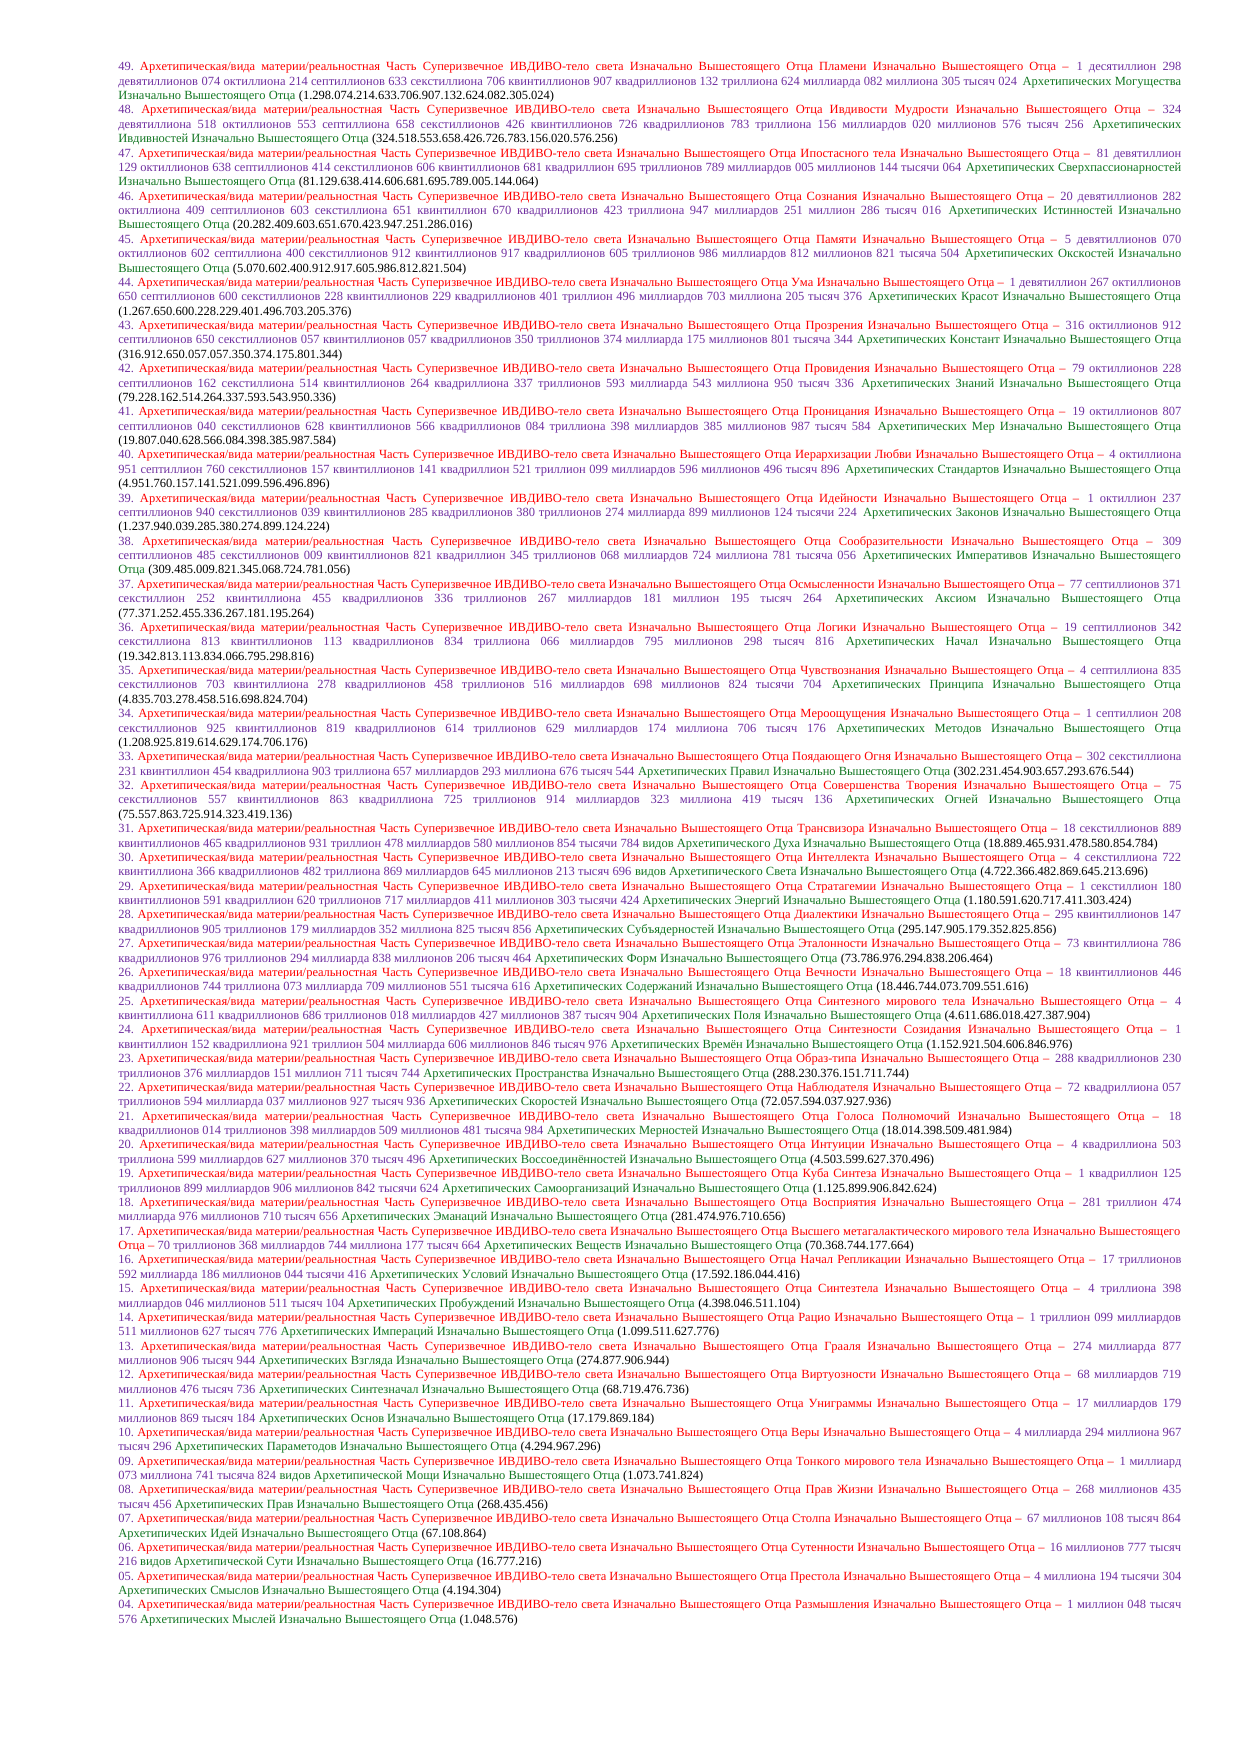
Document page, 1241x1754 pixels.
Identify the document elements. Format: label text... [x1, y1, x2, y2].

text 14. Архетипическая/вида материи/реальностная Часть Суперизвечное ИВДИВО-тело света Изначально Вышестоящего Отца Рацио Изначально Вышестоящего Отца – 1 триллион 099 миллиардов 511 миллионов 627 тысяч 776 Архетипических Импераций Изначально Вышестоящего Отца (1.099.511.627.776) [118, 1310, 1181, 1338]
text 23. Архетипическая/вида материи/реальностная Часть Суперизвечное ИВДИВО-тело света Изначально Вышестоящего Отца Образ-типа Изначально Вышестоящего Отца – 288 квадриллионов 230 триллионов 376 миллиардов 151 миллион 711 тысяч 744 Архетипических Пространства Изначально Вышестоящего Отца (288.230.376.151.711.744) [118, 1051, 1181, 1080]
text 06. Архетипическая/вида материи/реальностная Часть Суперизвечное ИВДИВО-тело света Изначально Вышестоящего Отца Сутенности Изначально Вышестоящего Отца – 16 миллионов 777 тысяч 216 видов Архетипической Сути Изначально Вышестоящего Отца (16.777.216) [118, 1540, 1181, 1568]
text 27. Архетипическая/вида материи/реальностная Часть Суперизвечное ИВДИВО-тело света Изначально Вышестоящего Отца Эталонности Изначально Вышестоящего Отца – 73 квинтиллиона 786 квадриллионов 976 триллионов 294 миллиарда 838 миллионов 206 тысяч 464 Архетипических Форм Изначально Вышестоящего Отца (73.786.976.294.838.206.464) [118, 936, 1181, 965]
text 20. Архетипическая/вида материи/реальностная Часть Суперизвечное ИВДИВО-тело света Изначально Вышестоящего Отца Интуиции Изначально Вышестоящего Отца – 4 квадриллиона 503 триллиона 599 миллиардов 627 миллионов 370 тысяч 496 Архетипических Воссоединённостей Изначально Вышестоящего Отца (4.503.599.627.370.496) [118, 1137, 1181, 1166]
text 05. Архетипическая/вида материи/реальностная Часть Суперизвечное ИВДИВО-тело света Изначально Вышестоящего Отца Престола Изначально Вышестоящего Отца – 4 миллиона 194 тысячи 304 Архетипических Смыслов Изначально Вышестоящего Отца (4.194.304) [118, 1568, 1181, 1597]
text 26. Архетипическая/вида материи/реальностная Часть Суперизвечное ИВДИВО-тело света Изначально Вышестоящего Отца Вечности Изначально Вышестоящего Отца – 18 квинтиллионов 446 квадриллионов 744 триллиона 073 миллиарда 709 миллионов 551 тысяча 616 Архетипических Содержаний Изначально Вышестоящего Отца (18.446.744.073.709.551.616) [118, 965, 1181, 993]
text 24. Архетипическая/вида материи/реальностная Часть Суперизвечное ИВДИВО-тело света Изначально Вышестоящего Отца Синтезности Созидания Изначально Вышестоящего Отца – 1 квинтиллион 152 квадриллиона 921 триллион 504 миллиарда 606 миллионов 846 тысяч 976 Архетипических Времён Изначально Вышестоящего Отца (1.152.921.504.606.846.976) [118, 1022, 1181, 1051]
text 19. Архетипическая/вида материи/реальностная Часть Суперизвечное ИВДИВО-тело света Изначально Вышестоящего Отца Куба Синтеза Изначально Вышестоящего Отца – 1 квадриллион 125 триллионов 899 миллиардов 906 миллионов 842 тысячи 624 Архетипических Самоорганизаций Изначально Вышестоящего Отца (1.125.899.906.842.624) [118, 1166, 1181, 1195]
text 28. Архетипическая/вида материи/реальностная Часть Суперизвечное ИВДИВО-тело света Изначально Вышестоящего Отца Диалектики Изначально Вышестоящего Отца – 295 квинтиллионов 147 квадриллионов 905 триллионов 179 миллиардов 352 миллиона 825 тысяч 856 Архетипических Субъядерностей Изначально Вышестоящего Отца (295.147.905.179.352.825.856) [118, 907, 1181, 936]
text 40. Архетипическая/вида материи/реальностная Часть Суперизвечное ИВДИВО-тело света Изначально Вышестоящего Отца Иерархизации Любви Изначально Вышестоящего Отца – 4 октиллиона 951 септиллион 760 секстиллионов 157 квинтиллионов 141 квадриллион 521 триллион 099 миллиардов 596 миллионов 496 тысяч 896 Архетипических Стандартов Изначально Вышестоящего Отца (4.951.760.157.141.521.099.596.496.896) [118, 447, 1181, 490]
text 49. Архетипическая/вида материи/реальностная Часть Суперизвечное ИВДИВО-тело света Изначально Вышестоящего Отца Пламени Изначально Вышестоящего Отца – 1 десятиллион 298 девятиллионов 074 октиллиона 214 септиллионов 633 секстиллиона 706 квинтиллионов 907 квадриллионов 132 триллиона 624 миллиарда 082 миллиона 305 тысяч 024 Архетипических Могущества Изначально Вышестоящего Отца (1.298.074.214.633.706.907.132.624.082.305.024) [118, 59, 1181, 102]
text 43. Архетипическая/вида материи/реальностная Часть Суперизвечное ИВДИВО-тело света Изначально Вышестоящего Отца Прозрения Изначально Вышестоящего Отца – 316 октиллионов 912 септиллионов 650 секстиллионов 057 квинтиллионов 057 квадриллионов 350 триллионов 374 миллиарда 175 миллионов 801 тысяча 344 Архетипических Констант Изначально Вышестоящего Отца (316.912.650.057.057.350.374.175.801.344) [118, 318, 1181, 361]
text 36. Архетипическая/вида материи/реальностная Часть Суперизвечное ИВДИВО-тело света Изначально Вышестоящего Отца Логики Изначально Вышестоящего Отца – 19 септиллионов 342 секстиллиона 813 квинтиллионов 113 квадриллионов 834 триллиона 066 миллиардов 795 миллионов 298 тысяч 816 Архетипических Начал Изначально Вышестоящего Отца (19.342.813.113.834.066.795.298.816) [118, 620, 1181, 663]
text 44. Архетипическая/вида материи/реальностная Часть Суперизвечное ИВДИВО-тело света Изначально Вышестоящего Отца Ума Изначально Вышестоящего Отца – 1 девятиллион 267 октиллионов 650 септиллионов 600 секстиллионов 228 квинтиллионов 229 квадриллионов 401 триллион 496 миллиардов 703 миллиона 205 тысяч 376 Архетипических Красот Изначально Вышестоящего Отца (1.267.650.600.228.229.401.496.703.205.376) [118, 275, 1181, 318]
text 35. Архетипическая/вида материи/реальностная Часть Суперизвечное ИВДИВО-тело света Изначально Вышестоящего Отца Чувствознания Изначально Вышестоящего Отца – 4 септиллиона 835 секстиллионов 703 квинтиллиона 278 квадриллионов 458 триллионов 516 миллиардов 698 миллионов 824 тысячи 704 Архетипических Принципа Изначально Вышестоящего Отца (4.835.703.278.458.516.698.824.704) [118, 663, 1181, 706]
text 09. Архетипическая/вида материи/реальностная Часть Суперизвечное ИВДИВО-тело света Изначально Вышестоящего Отца Тонкого мирового тела Изначально Вышестоящего Отца – 1 миллиард 073 миллиона 741 тысяча 824 видов Архетипической Мощи Изначально Вышестоящего Отца (1.073.741.824) [118, 1453, 1181, 1482]
text 11. Архетипическая/вида материи/реальностная Часть Суперизвечное ИВДИВО-тело света Изначально Вышестоящего Отца Униграммы Изначально Вышестоящего Отца – 17 миллиардов 179 миллионов 869 тысяч 184 Архетипических Основ Изначально Вышестоящего Отца (17.179.869.184) [118, 1396, 1181, 1425]
text 17. Архетипическая/вида материи/реальностная Часть Суперизвечное ИВДИВО-тело света Изначально Вышестоящего Отца Высшего метагалактического мирового тела Изначально Вышестоящего Отца – 70 триллионов 368 миллиардов 744 миллиона 177 тысяч 664 Архетипических Веществ Изначально Вышестоящего Отца (70.368.744.177.664) [118, 1223, 1181, 1252]
text 38. Архетипическая/вида материи/реальностная Часть Суперизвечное ИВДИВО-тело света Изначально Вышестоящего Отца Сообразительности Изначально Вышестоящего Отца – 309 септиллионов 485 секстиллионов 009 квинтиллионов 821 квадриллион 345 триллионов 068 миллиардов 724 миллиона 781 тысяча 056 Архетипических Императивов Изначально Вышестоящего Отца (309.485.009.821.345.068.724.781.056) [118, 533, 1181, 577]
text 34. Архетипическая/вида материи/реальностная Часть Суперизвечное ИВДИВО-тело света Изначально Вышестоящего Отца Мероощущения Изначально Вышестоящего Отца – 1 септиллион 208 секстиллионов 925 квинтиллионов 819 квадриллионов 614 триллионов 629 миллиардов 174 миллиона 706 тысяч 176 Архетипических Методов Изначально Вышестоящего Отца (1.208.925.819.614.629.174.706.176) [118, 706, 1181, 749]
text 46. Архетипическая/вида материи/реальностная Часть Суперизвечное ИВДИВО-тело света Изначально Вышестоящего Отца Сознания Изначально Вышестоящего Отца – 20 девятиллионов 282 октиллиона 409 септиллионов 603 секстиллиона 651 квинтиллион 670 квадриллионов 423 триллиона 947 миллиардов 251 миллион 286 тысяч 016 Архетипических Истинностей Изначально Вышестоящего Отца (20.282.409.603.651.670.423.947.251.286.016) [118, 188, 1181, 232]
text 25. Архетипическая/вида материи/реальностная Часть Суперизвечное ИВДИВО-тело света Изначально Вышестоящего Отца Синтезного мирового тела Изначально Вышестоящего Отца – 4 квинтиллиона 611 квадриллионов 686 триллионов 018 миллиардов 427 миллионов 387 тысяч 904 Архетипических Поля Изначально Вышестоящего Отца (4.611.686.018.427.387.904) [118, 993, 1181, 1022]
text 30. Архетипическая/вида материи/реальностная Часть Суперизвечное ИВДИВО-тело света Изначально Вышестоящего Отца Интеллекта Изначально Вышестоящего Отца – 4 секстиллиона 722 квинтиллиона 366 квадриллионов 482 триллиона 869 миллиардов 645 миллионов 213 тысяч 696 видов Архетипического Света Изначально Вышестоящего Отца (4.722.366.482.869.645.213.696) [118, 850, 1181, 878]
text 33. Архетипическая/вида материи/реальностная Часть Суперизвечное ИВДИВО-тело света Изначально Вышестоящего Отца Поядающего Огня Изначально Вышестоящего Отца – 302 секстиллиона 231 квинтиллион 454 квадриллиона 903 триллиона 657 миллиардов 293 миллиона 676 тысяч 544 Архетипических Правил Изначально Вышестоящего Отца (302.231.454.903.657.293.676.544) [118, 749, 1181, 778]
text 39. Архетипическая/вида материи/реальностная Часть Суперизвечное ИВДИВО-тело света Изначально Вышестоящего Отца Идейности Изначально Вышестоящего Отца – 1 октиллион 237 септиллионов 940 секстиллионов 039 квинтиллионов 285 квадриллионов 380 триллионов 274 миллиарда 899 миллионов 124 тысячи 224 Архетипических Законов Изначально Вышестоящего Отца (1.237.940.039.285.380.274.899.124.224) [118, 490, 1181, 533]
text 29. Архетипическая/вида материи/реальностная Часть Суперизвечное ИВДИВО-тело света Изначально Вышестоящего Отца Стратагемии Изначально Вышестоящего Отца – 1 секстиллион 180 квинтиллионов 591 квадриллион 620 триллионов 717 миллиардов 411 миллионов 303 тысячи 424 Архетипических Энергий Изначально Вышестоящего Отца (1.180.591.620.717.411.303.424) [118, 878, 1181, 907]
text 37. Архетипическая/вида материи/реальностная Часть Суперизвечное ИВДИВО-тело света Изначально Вышестоящего Отца Осмысленности Изначально Вышестоящего Отца – 77 септиллионов 371 секстиллион 252 квинтиллиона 455 квадриллионов 336 триллионов 267 миллиардов 181 миллион 195 тысяч 264 Архетипических Аксиом Изначально Вышестоящего Отца (77.371.252.455.336.267.181.195.264) [118, 577, 1181, 620]
text 45. Архетипическая/вида материи/реальностная Часть Суперизвечное ИВДИВО-тело света Изначально Вышестоящего Отца Памяти Изначально Вышестоящего Отца – 5 девятиллионов 070 октиллионов 602 септиллиона 400 секстиллионов 912 квинтиллионов 917 квадриллионов 605 триллионов 986 миллиардов 812 миллионов 821 тысяча 504 Архетипических Окскостей Изначально Вышестоящего Отца (5.070.602.400.912.917.605.986.812.821.504) [118, 232, 1181, 275]
text 13. Архетипическая/вида материи/реальностная Часть Суперизвечное ИВДИВО-тело света Изначально Вышестоящего Отца Грааля Изначально Вышестоящего Отца – 274 миллиарда 877 миллионов 906 тысяч 944 Архетипических Взгляда Изначально Вышестоящего Отца (274.877.906.944) [118, 1338, 1181, 1367]
text 18. Архетипическая/вида материи/реальностная Часть Суперизвечное ИВДИВО-тело света Изначально Вышестоящего Отца Восприятия Изначально Вышестоящего Отца – 281 триллион 474 миллиарда 976 миллионов 710 тысяч 656 Архетипических Эманаций Изначально Вышестоящего Отца (281.474.976.710.656) [118, 1195, 1181, 1223]
text 15. Архетипическая/вида материи/реальностная Часть Суперизвечное ИВДИВО-тело света Изначально Вышестоящего Отца Синтезтела Изначально Вышестоящего Отца – 4 триллиона 398 миллиардов 046 миллионов 511 тысяч 104 Архетипических Пробуждений Изначально Вышестоящего Отца (4.398.046.511.104) [118, 1281, 1181, 1310]
text 12. Архетипическая/вида материи/реальностная Часть Суперизвечное ИВДИВО-тело света Изначально Вышестоящего Отца Виртуозности Изначально Вышестоящего Отца – 68 миллиардов 719 миллионов 476 тысяч 736 Архетипических Синтезначал Изначально Вышестоящего Отца (68.719.476.736) [118, 1367, 1181, 1396]
text 04. Архетипическая/вида материи/реальностная Часть Суперизвечное ИВДИВО-тело света Изначально Вышестоящего Отца Размышления Изначально Вышестоящего Отца – 1 миллион 048 тысяч 576 Архетипических Мыслей Изначально Вышестоящего Отца (1.048.576) [118, 1597, 1181, 1626]
text 42. Архетипическая/вида материи/реальностная Часть Суперизвечное ИВДИВО-тело света Изначально Вышестоящего Отца Провидения Изначально Вышестоящего Отца – 79 октиллионов 228 септиллионов 162 секстиллиона 514 квинтиллионов 264 квадриллиона 337 триллионов 593 миллиарда 543 миллиона 950 тысяч 336 Архетипических Знаний Изначально Вышестоящего Отца (79.228.162.514.264.337.593.543.950.336) [118, 361, 1181, 404]
text 47. Архетипическая/вида материи/реальностная Часть Суперизвечное ИВДИВО-тело света Изначально Вышестоящего Отца Ипостасного тела Изначально Вышестоящего Отца – 81 девятиллион 129 октиллионов 638 септиллионов 414 секстиллионов 606 квинтиллионов 681 квадриллион 695 триллионов 789 миллиардов 005 миллионов 144 тысячи 064 Архетипических Сверхпассионарностей Изначально Вышестоящего Отца (81.129.638.414.606.681.695.789.005.144.064) [118, 145, 1181, 188]
text 48. Архетипическая/вида материи/реальностная Часть Суперизвечное ИВДИВО-тело света Изначально Вышестоящего Отца Ивдивости Мудрости Изначально Вышестоящего Отца – 324 девятиллиона 518 октиллионов 553 септиллиона 658 секстиллионов 426 квинтиллионов 726 квадриллионов 783 триллиона 156 миллиардов 020 миллионов 576 тысяч 256 Архетипических Ивдивностей Изначально Вышестоящего Отца (324.518.553.658.426.726.783.156.020.576.256) [118, 102, 1181, 145]
text 41. Архетипическая/вида материи/реальностная Часть Суперизвечное ИВДИВО-тело света Изначально Вышестоящего Отца Проницания Изначально Вышестоящего Отца – 19 октиллионов 807 септиллионов 040 секстиллионов 628 квинтиллионов 566 квадриллионов 084 триллиона 398 миллиардов 385 миллионов 987 тысяч 584 Архетипических Мер Изначально Вышестоящего Отца (19.807.040.628.566.084.398.385.987.584) [118, 404, 1181, 447]
text 08. Архетипическая/вида материи/реальностная Часть Суперизвечное ИВДИВО-тело света Изначально Вышестоящего Отца Прав Жизни Изначально Вышестоящего Отца – 268 миллионов 435 тысяч 456 Архетипических Прав Изначально Вышестоящего Отца (268.435.456) [118, 1482, 1181, 1511]
text 21. Архетипическая/вида материи/реальностная Часть Суперизвечное ИВДИВО-тело света Изначально Вышестоящего Отца Голоса Полномочий Изначально Вышестоящего Отца – 18 квадриллионов 014 триллионов 398 миллиардов 509 миллионов 481 тысяча 984 Архетипических Мерностей Изначально Вышестоящего Отца (18.014.398.509.481.984) [118, 1108, 1181, 1137]
text 07. Архетипическая/вида материи/реальностная Часть Суперизвечное ИВДИВО-тело света Изначально Вышестоящего Отца Столпа Изначально Вышестоящего Отца – 67 миллионов 108 тысяч 864 Архетипических Идей Изначально Вышестоящего Отца (67.108.864) [118, 1511, 1181, 1540]
text 32. Архетипическая/вида материи/реальностная Часть Суперизвечное ИВДИВО-тело света Изначально Вышестоящего Отца Совершенства Творения Изначально Вышестоящего Отца – 75 секстиллионов 557 квинтиллионов 863 квадриллиона 725 триллионов 914 миллиардов 323 миллиона 419 тысяч 136 Архетипических Огней Изначально Вышестоящего Отца (75.557.863.725.914.323.419.136) [118, 778, 1181, 821]
text 31. Архетипическая/вида материи/реальностная Часть Суперизвечное ИВДИВО-тело света Изначально Вышестоящего Отца Трансвизора Изначально Вышестоящего Отца – 18 секстиллионов 889 квинтиллионов 465 квадриллионов 931 триллион 478 миллиардов 580 миллионов 854 тысячи 784 видов Архетипического Духа Изначально Вышестоящего Отца (18.889.465.931.478.580.854.784) [118, 821, 1181, 850]
text 16. Архетипическая/вида материи/реальностная Часть Суперизвечное ИВДИВО-тело света Изначально Вышестоящего Отца Начал Репликации Изначально Вышестоящего Отца – 17 триллионов 592 миллиарда 186 миллионов 044 тысячи 416 Архетипических Условий Изначально Вышестоящего Отца (17.592.186.044.416) [118, 1252, 1181, 1281]
text 22. Архетипическая/вида материи/реальностная Часть Суперизвечное ИВДИВО-тело света Изначально Вышестоящего Отца Наблюдателя Изначально Вышестоящего Отца – 72 квадриллиона 057 триллионов 594 миллиарда 037 миллионов 927 тысяч 936 Архетипических Скоростей Изначально Вышестоящего Отца (72.057.594.037.927.936) [118, 1080, 1181, 1108]
text 10. Архетипическая/вида материи/реальностная Часть Суперизвечное ИВДИВО-тело света Изначально Вышестоящего Отца Веры Изначально Вышестоящего Отца – 4 миллиарда 294 миллиона 967 тысяч 296 Архетипических Параметодов Изначально Вышестоящего Отца (4.294.967.296) [118, 1425, 1181, 1453]
